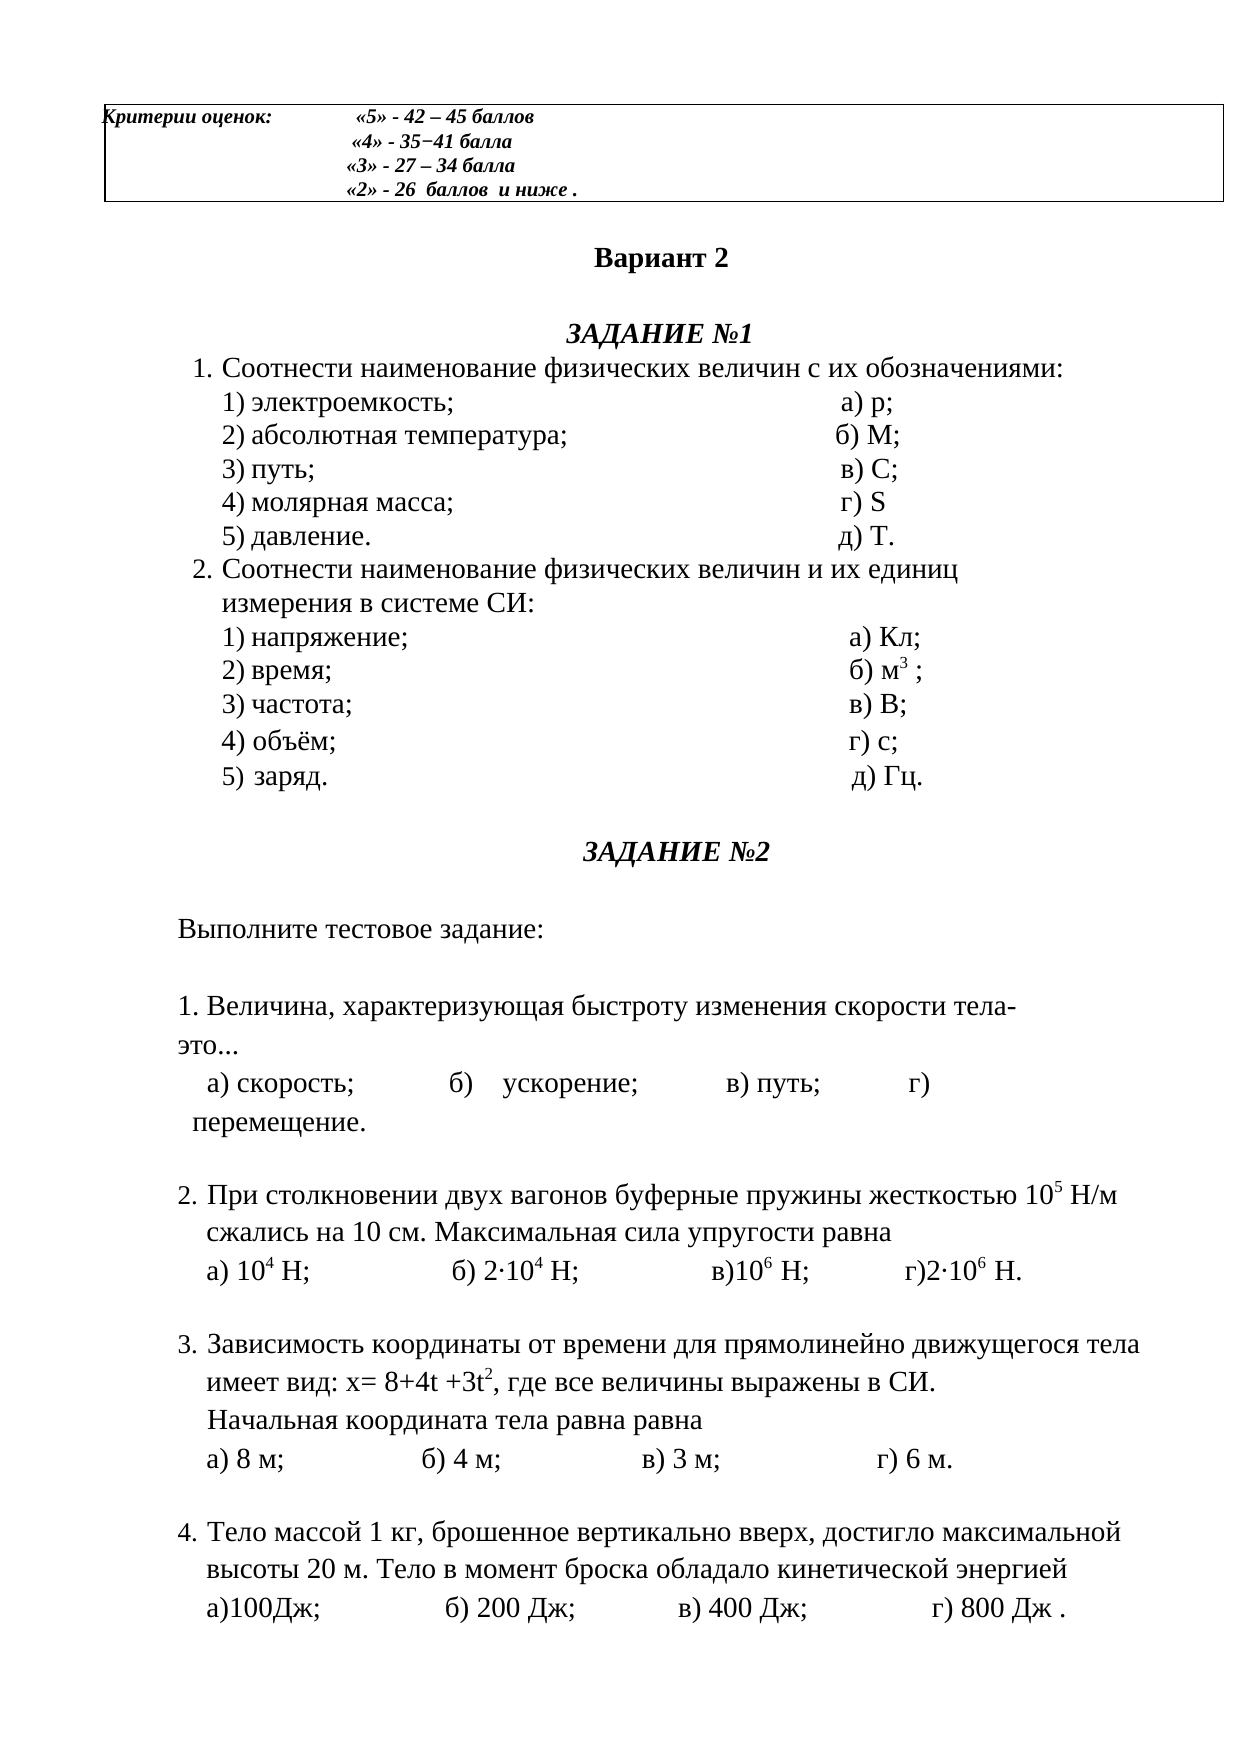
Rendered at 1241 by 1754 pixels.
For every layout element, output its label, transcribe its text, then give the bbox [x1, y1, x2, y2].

text Вариант 2 [177, 240, 1145, 274]
list давление. д) Т. [222, 519, 1152, 552]
list заряд. д) Гц. [222, 758, 1152, 792]
text ЗАДАНИЕ №2 [204, 831, 1152, 869]
text а) 8 м; б) 4 м; в) 3 м; г) 6 м. [199, 1437, 1152, 1476]
text а)100Дж; б) 200 Дж; в) 400 Дж; г) 800 Дж . [199, 1586, 1074, 1625]
list время; б) м3 ; [222, 653, 1152, 686]
list молярная масса; г) S [222, 485, 1152, 519]
list путь; в) С; [222, 452, 1152, 485]
text сжались на 10 см. Максимальная сила упругости равна [199, 1211, 1152, 1249]
list При столкновении двух вагонов буферные пружины жесткостью 105 Н/м [177, 1177, 1152, 1211]
text ЗАДАНИЕ №1 [177, 312, 1145, 351]
list электроемкость; а) р; [222, 384, 1152, 418]
text имеет вид: х= 8+4t +3t2, где все величины выражены в СИ. Начальная координата тела равна равна [199, 1360, 1074, 1437]
text 1. Величина, характеризующая быстроту изменения скорости тела-это... [177, 985, 1074, 1062]
list абсолютная температура; б) М; [222, 418, 1152, 452]
text а) 104 Н; б) 2∙104 Н; в)106 Н; г)2∙106 Н. [199, 1249, 1152, 1288]
list напряжение; а) Кл; [222, 619, 1152, 653]
list Тело массой 1 кг, брошенное вертикально вверх, достигло максимальной [177, 1514, 1152, 1548]
list Зависимость координаты от времени для прямолинейно движущегося тела [177, 1327, 1152, 1360]
text а) скорость; б) ускорение; в) путь; г) перемещение. [192, 1062, 1074, 1139]
text 4) объём; г) с; [177, 720, 1152, 758]
text высоты 20 м. Тело в момент броска обладало кинетической энергией [199, 1548, 1074, 1586]
list частота; в) В; [222, 686, 1152, 720]
text Выполните тестовое задание: [177, 908, 1152, 946]
list Соотнести наименование физических величин и их единиц измерения в системе СИ: [192, 552, 1091, 619]
list Соотнести наименование физических величин с их обозначениями: [192, 351, 1152, 384]
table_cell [106, 105, 1223, 201]
